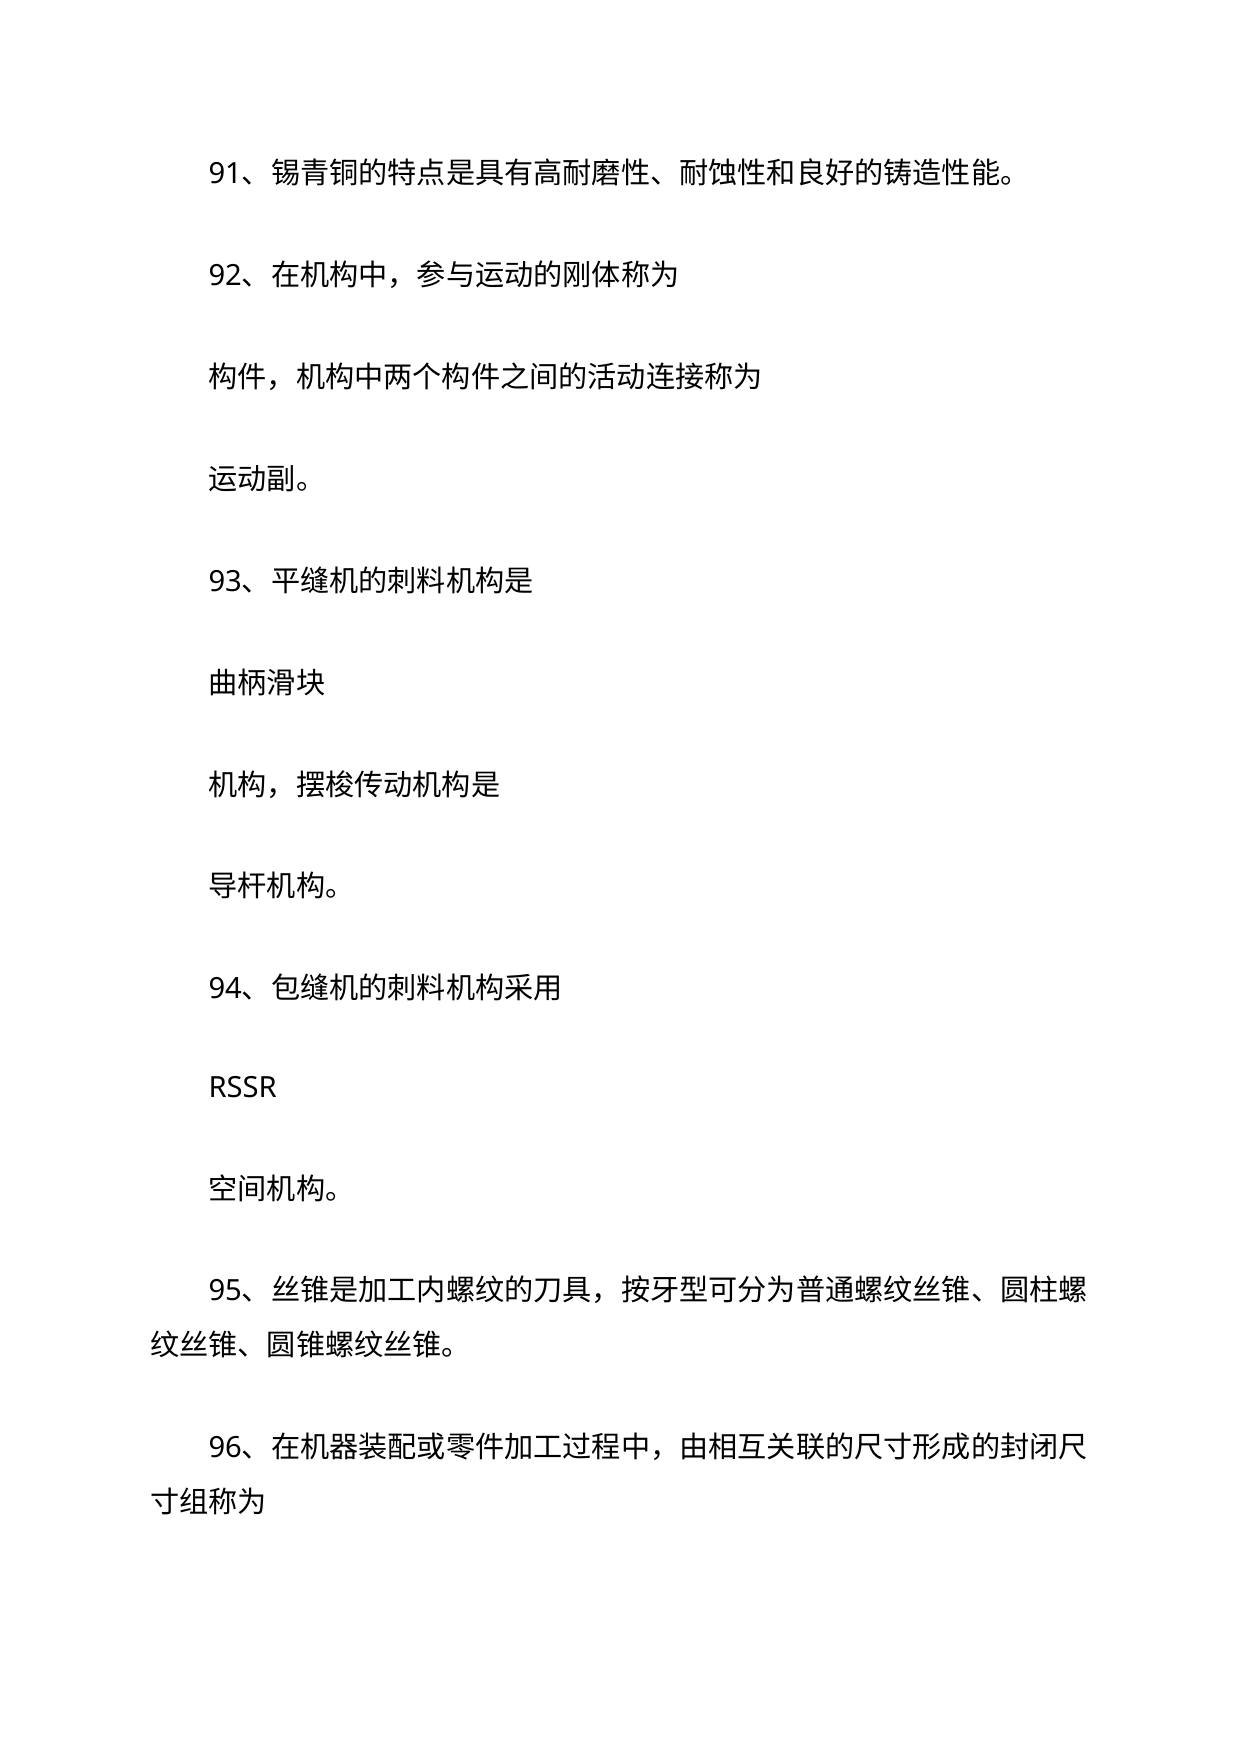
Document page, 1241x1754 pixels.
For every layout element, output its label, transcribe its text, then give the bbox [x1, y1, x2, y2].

text 运动副。 [150, 456, 1090, 498]
text 曲柄滑块 [150, 659, 1090, 702]
text RSSR [150, 1067, 1090, 1106]
text 93、平缝机的刺料机构是 [150, 557, 1090, 600]
text 构件，机构中两个构件之间的活动连接称为 [150, 354, 1090, 396]
text 94、包缝机的刺料机构采用 [150, 965, 1090, 1007]
text 92、在机构中，参与运动的刚体称为 [150, 252, 1090, 294]
text 95、丝锥是加工内螺纹的刀具，按牙型可分为普通螺纹丝锥、圆柱螺纹丝锥、圆锥螺纹丝锥。 [150, 1267, 1090, 1364]
text 96、在机器装配或零件加工过程中，由相互关联的尺寸形成的封闭尺寸组称为 [150, 1424, 1090, 1521]
text 空间机构。 [150, 1165, 1090, 1207]
text 导杆机构。 [150, 863, 1090, 905]
text 91、锡青铜的特点是具有高耐磨性、耐蚀性和良好的铸造性能。 [150, 150, 1090, 192]
text 机构，摆梭传动机构是 [150, 761, 1090, 803]
